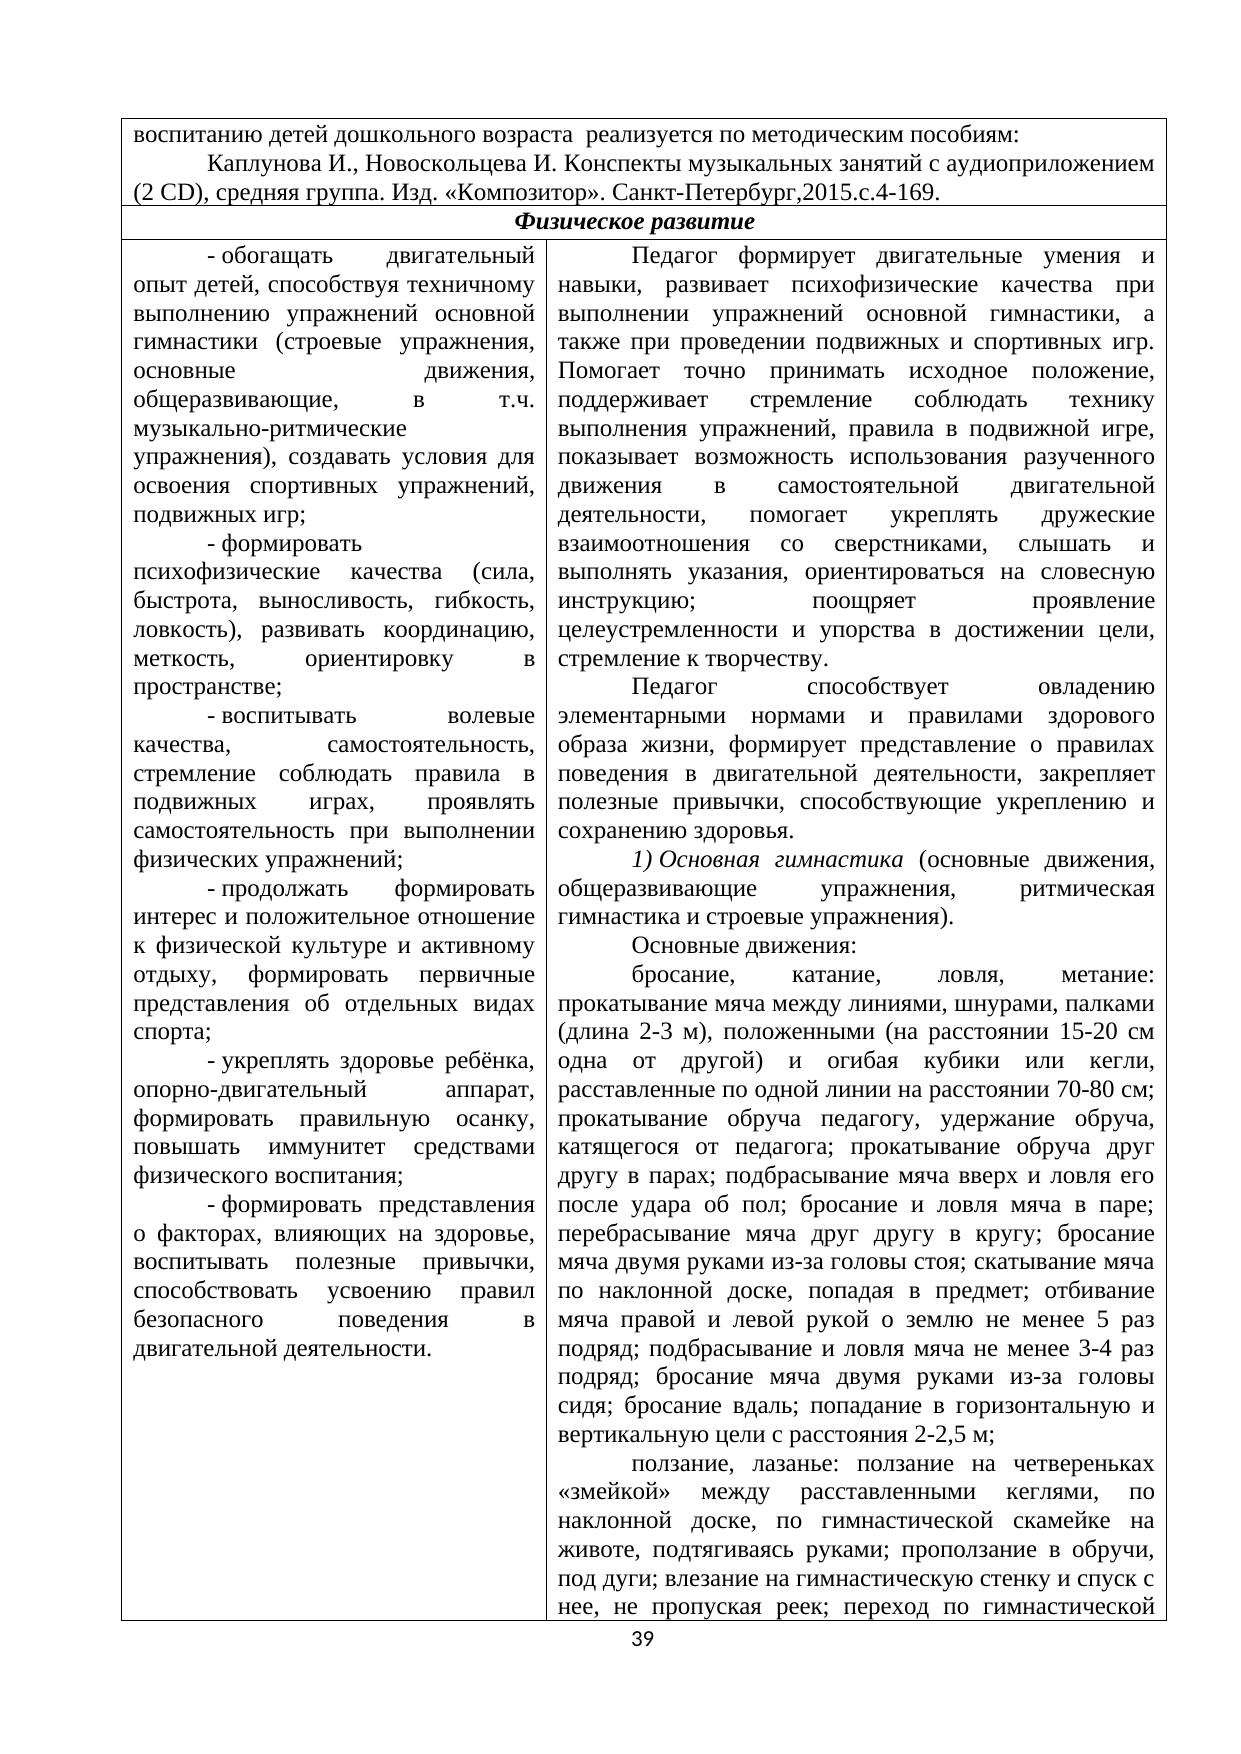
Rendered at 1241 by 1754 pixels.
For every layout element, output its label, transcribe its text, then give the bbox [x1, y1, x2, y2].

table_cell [122, 240, 546, 1620]
table_cell Физическое развитие [122, 206, 1166, 239]
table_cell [547, 240, 1166, 1620]
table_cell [122, 119, 1166, 205]
